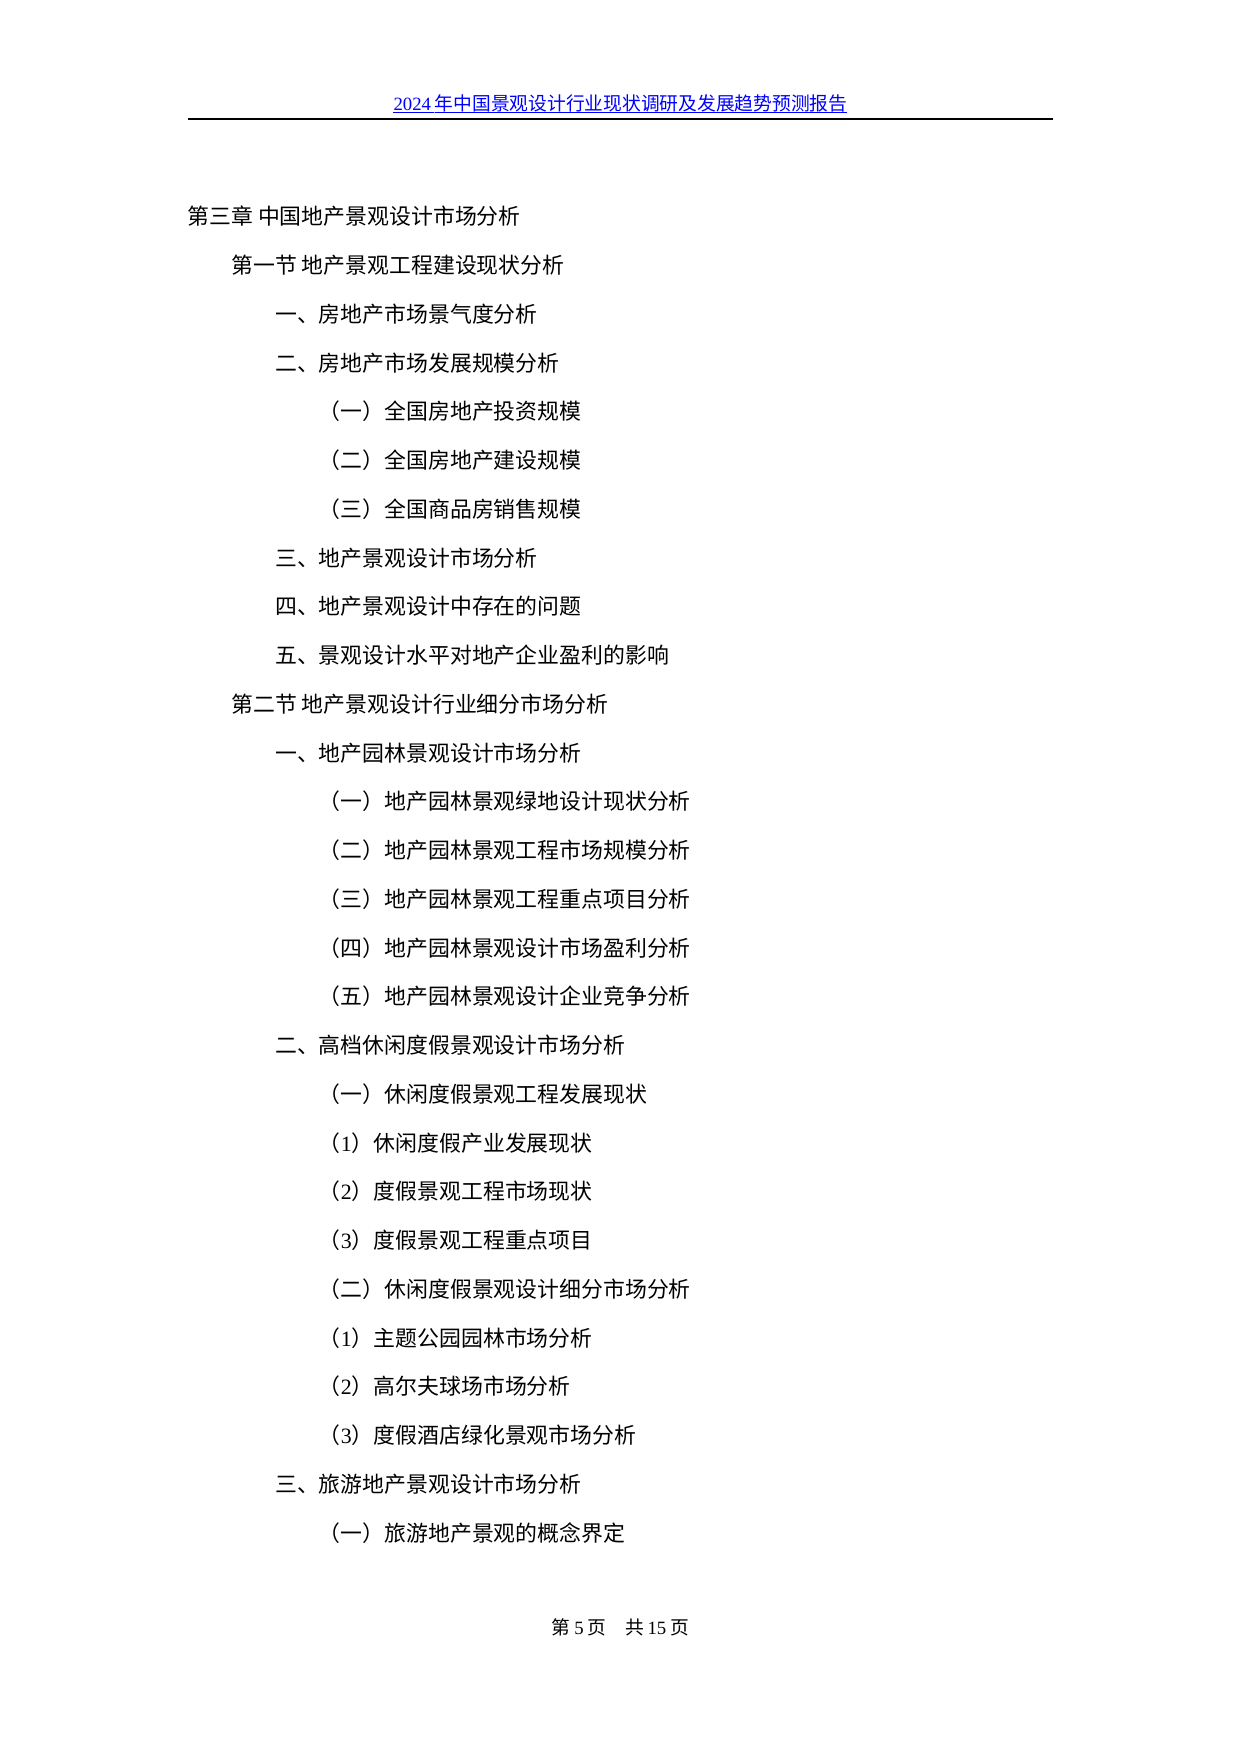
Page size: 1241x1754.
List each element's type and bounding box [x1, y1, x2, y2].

text [187, 150, 1053, 1548]
